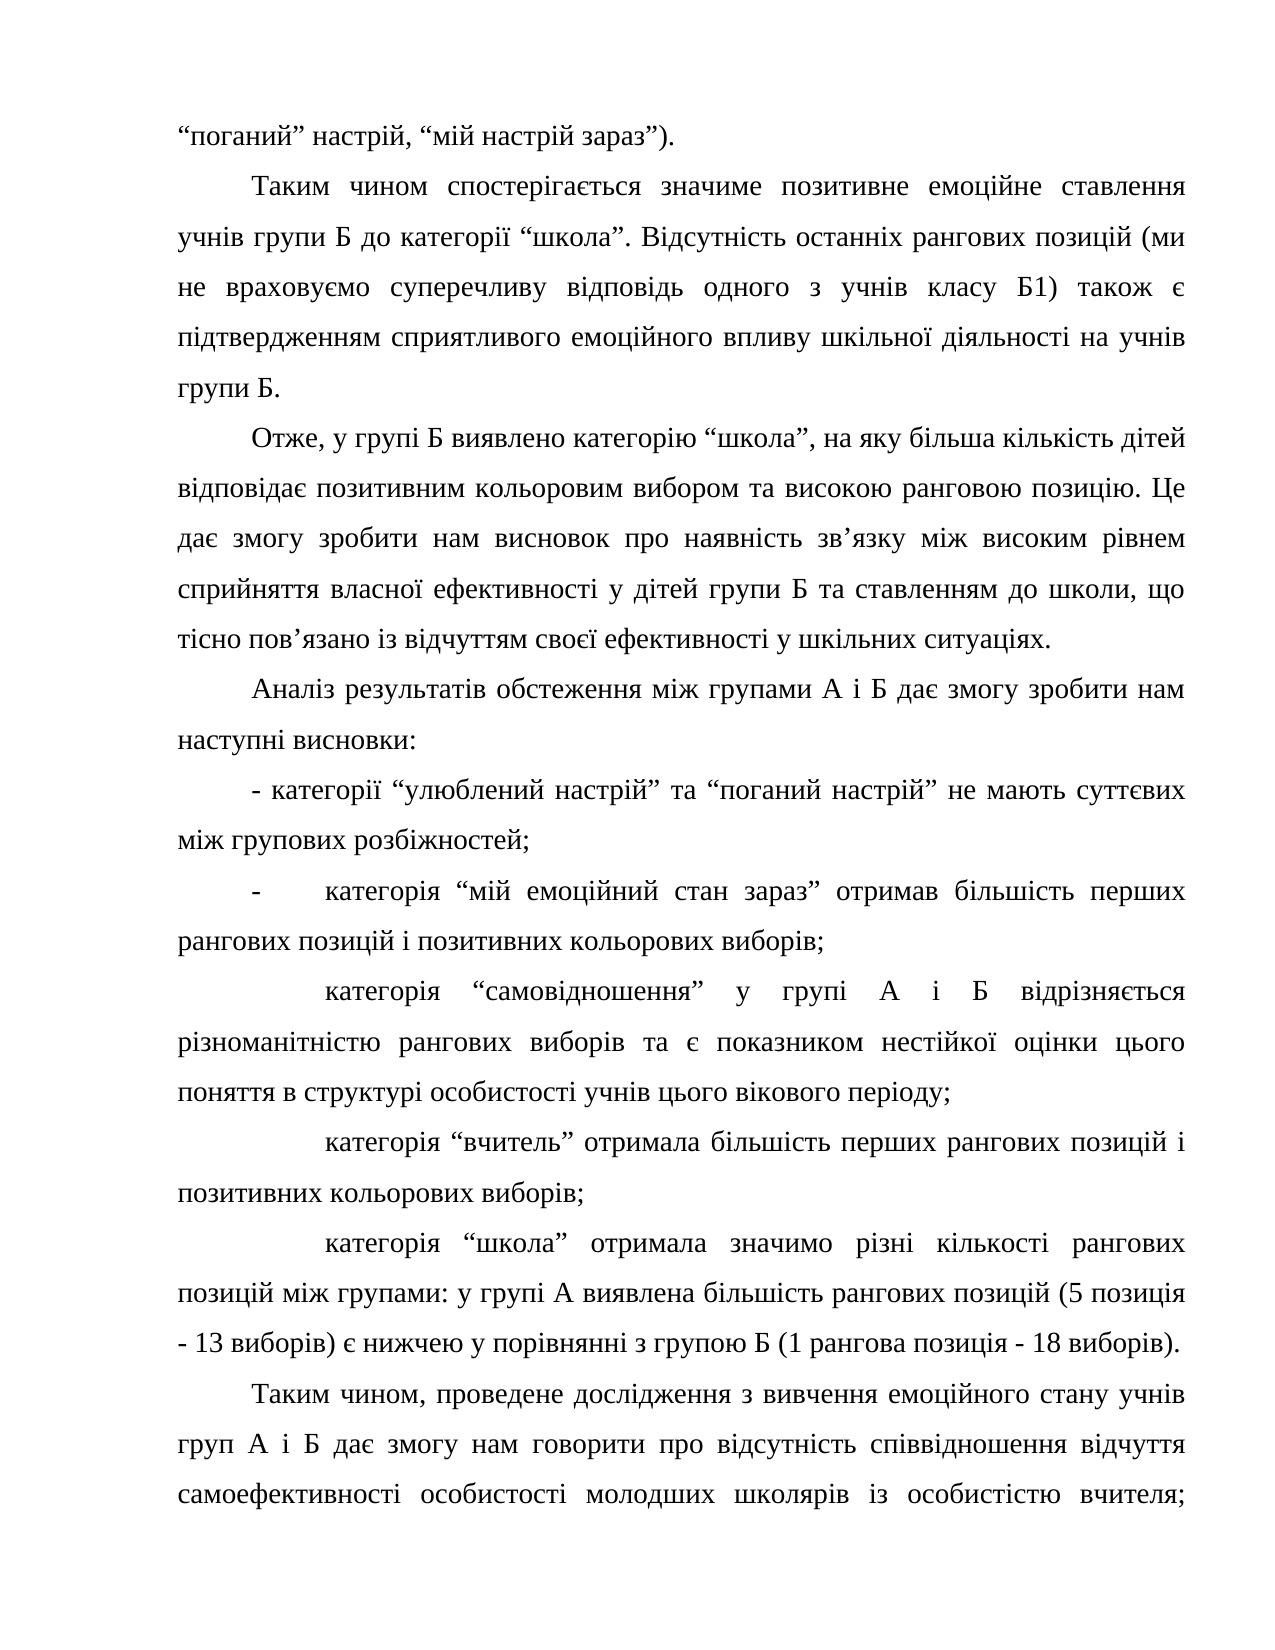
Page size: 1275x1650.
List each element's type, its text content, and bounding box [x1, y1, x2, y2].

text Аналіз результатів обстеження між групами А і Б дає змогу зробити нам наступні висновки: [177, 672, 1186, 755]
text - категорія “мій емоційний стан зараз” отримав більшість перших рангових позицій і позитивних кольорових виборів; [177, 873, 1186, 957]
text категорія “самовідношення” у групі А і Б відрізняється різноманітністю рангових виборів та є показником нестійкої оцінки цього поняття в структурі особистості учнів цього вікового періоду; [177, 973, 1186, 1108]
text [177, 118, 1186, 152]
text - категорії “улюблений настрій” та “поганий настрій” не мають суттєвих між групових розбіжностей; [177, 772, 1186, 856]
text категорія “вчитель” отримала більшість перших рангових позицій і позитивних кольорових виборів; [177, 1124, 1186, 1208]
text категорія “школа” отримала значимо різні кількості рангових позицій між групами: у групі А виявлена більшість рангових позицій (5 позиція - 13 виборів) є нижчею у порівнянні з групою Б (1 рангова позиція - 18 виборів). [177, 1225, 1186, 1359]
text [177, 1376, 1186, 1510]
text Таким чином спостерігається значиме позитивне емоційне ставлення учнів групи Б до категорії “школа”. Відсутність останніх рангових позицій (ми не враховуємо суперечливу відповідь одного з учнів класу Б1) також є підтвердженням сприятливого емоційного впливу шкільної діяльності на учнів групи Б. [177, 168, 1186, 403]
text Отже, у групі Б виявлено категорію “школа”, на яку більша кількість дітей відповідає позитивним кольоровим вибором та високою ранговою позицію. Це дає змогу зробити нам висновок про наявність зв’язку між високим рівнем сприйняття власної ефективності у дітей групи Б та ставленням до школи, що тісно пов’язано із відчуттям своєї ефективності у шкільних ситуаціях. [177, 420, 1186, 655]
